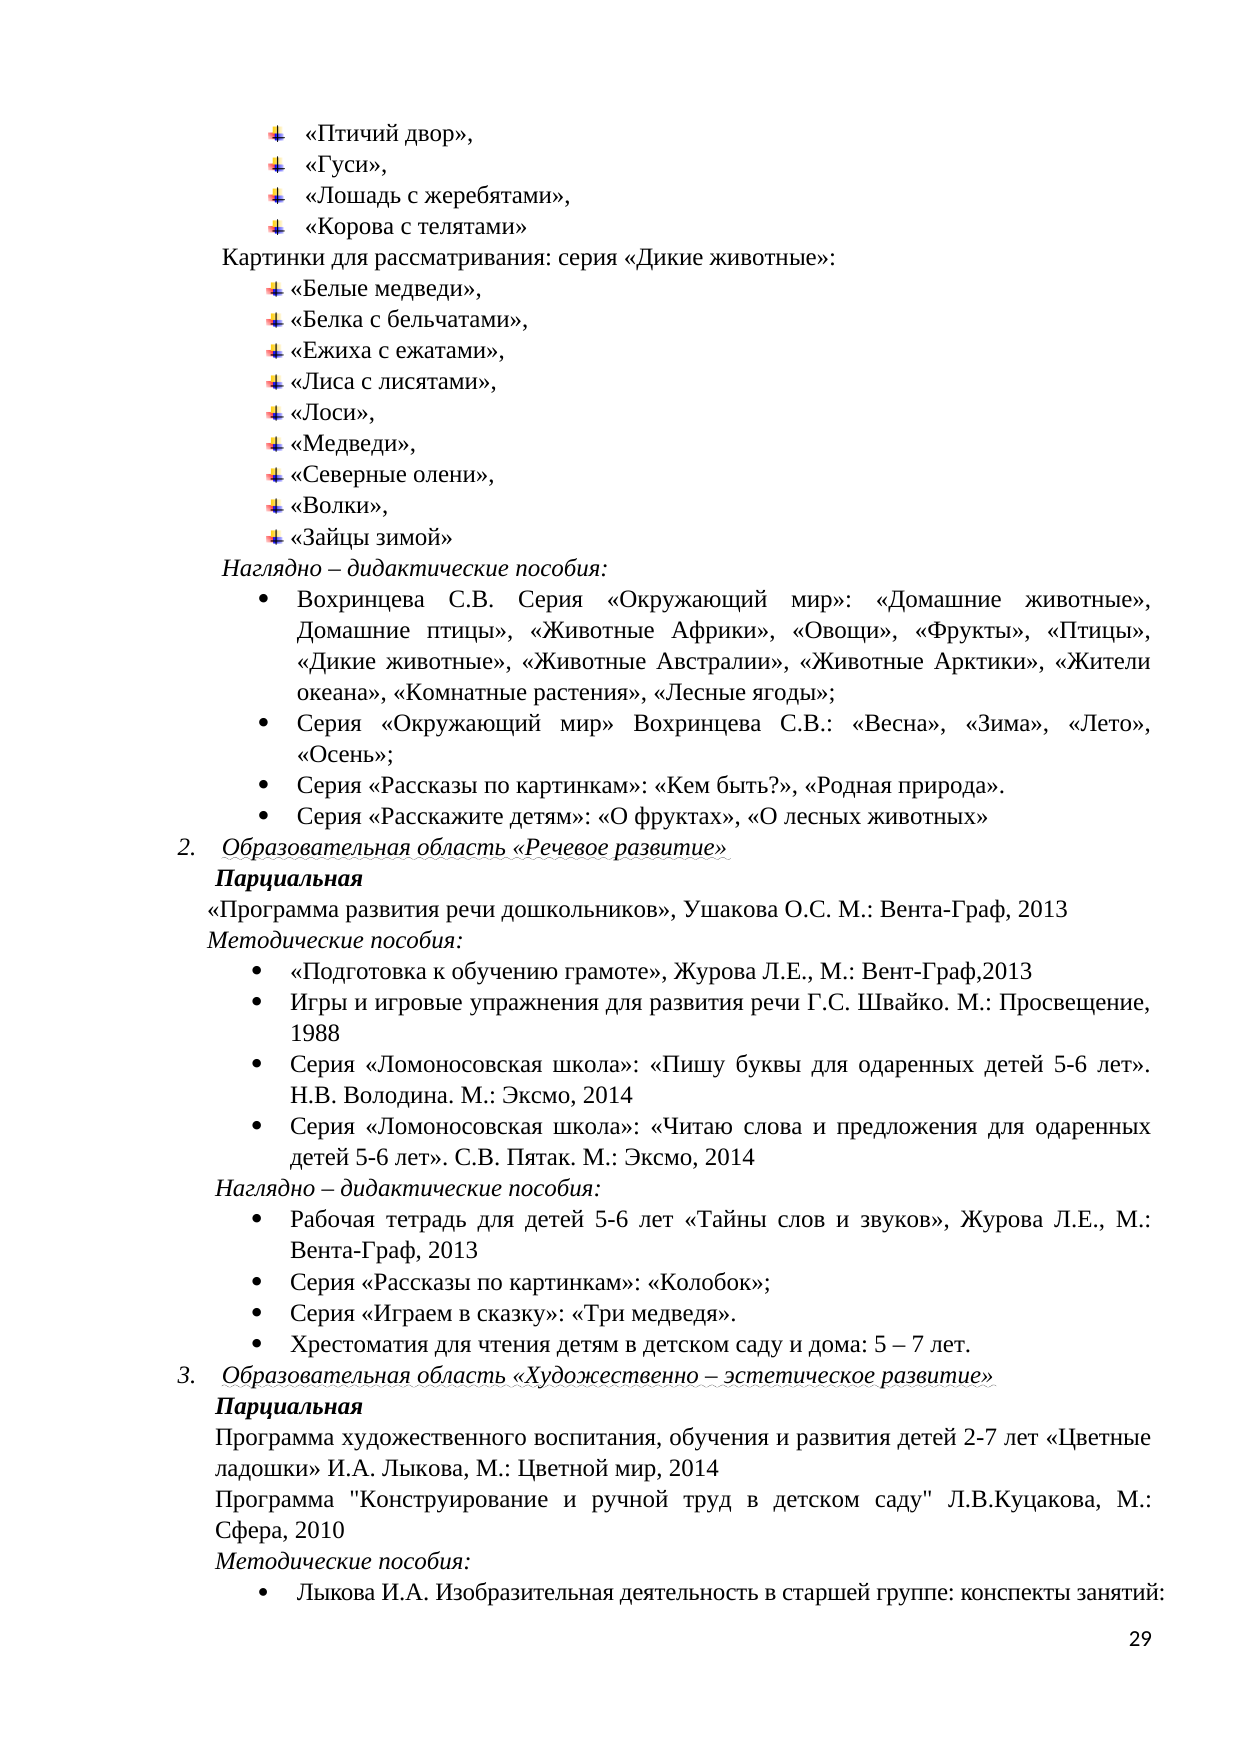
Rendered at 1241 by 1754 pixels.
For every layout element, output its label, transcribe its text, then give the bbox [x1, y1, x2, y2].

list «Птичий двор», [267, 118, 1152, 147]
text Методические пособия: [215, 1546, 1152, 1575]
list «Белые медведи», [266, 273, 1152, 302]
list «Зайцы зимой» [266, 522, 1152, 550]
picture [266, 342, 284, 359]
picture [266, 466, 284, 483]
list Серия «Ломоносовская школа»: «Пишу буквы для одаренных детей 5-6 лет». Н.В. Володина. М.: Эксмо, 2014 [252, 1049, 1152, 1109]
picture [266, 528, 284, 545]
text Программа художественного воспитания, обучения и развития детей 2-7 лет «Цветные ладошки» И.А. Лыкова, М.: Цветной мир, 2014 [215, 1422, 1152, 1482]
picture [266, 435, 284, 452]
text Парциальная [215, 863, 1152, 892]
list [259, 1577, 1167, 1606]
list Серия «Окружающий мир» Вохринцева С.В.: «Весна», «Зима», «Лето», «Осень»; [259, 708, 1152, 768]
text Программа "Конструирование и ручной труд в детском саду" Л.В.Куцакова, М.: Сфера, 2010 [215, 1484, 1152, 1544]
text Наглядно – дидактические пособия: [177, 553, 1152, 581]
list Хрестоматия для чтения детям в детском саду и дома: 5 – 7 лет. [252, 1329, 1152, 1357]
list «Подготовка к обучению грамоте», Журова Л.Е., М.: Вент-Граф,2013 [252, 956, 1152, 985]
list Игры и игровые упражнения для развития речи Г.С. Швайко. М.: Просвещение, 1988 [252, 987, 1152, 1047]
list «Лиса с лисятами», [266, 366, 1152, 395]
list «Волки», [266, 491, 1152, 519]
picture [268, 155, 285, 173]
picture [268, 186, 285, 204]
list «Лошадь с жеребятами», [267, 180, 1152, 209]
list Серия «Расскажите детям»: «О фруктах», «О лесных животных» [259, 801, 1152, 830]
list Серия «Ломоносовская школа»: «Читаю слова и предложения для одаренных детей 5-6 лет». С.В. Пятак. М.: Эксмо, 2014 [252, 1111, 1152, 1171]
list Образовательная область «Речевое развитие» [177, 832, 1152, 861]
list Серия «Играем в сказку»: «Три медведя». [252, 1298, 1152, 1326]
text «Программа развития речи дошкольников», Ушакова О.С. М.: Вента-Граф, 2013 [177, 894, 1152, 923]
text Картинки для рассматривания: серия «Дикие животные»: [177, 242, 1152, 271]
list Серия «Рассказы по картинкам»: «Колобок»; [252, 1267, 1152, 1295]
picture [266, 311, 284, 328]
list «Ежиха с ежатами», [266, 335, 1152, 364]
text Методические пособия: [177, 925, 1152, 954]
text Наглядно – дидактические пособия: [215, 1173, 1152, 1202]
list Образовательная область «Художественно – эстетическое развитие» [177, 1360, 1152, 1388]
picture [268, 218, 285, 235]
picture [266, 373, 284, 390]
list «Гуси», [267, 149, 1152, 178]
picture [268, 124, 285, 142]
list Рабочая тетрадь для детей 5-6 лет «Тайны слов и звуков», Журова Л.Е., М.: Вента-Граф, 2013 [252, 1204, 1152, 1264]
list «Медведи», [266, 428, 1152, 457]
picture [266, 280, 284, 297]
text Парциальная [215, 1391, 1152, 1419]
list «Белка с бельчатами», [266, 304, 1152, 333]
list «Корова с телятами» [267, 211, 1152, 240]
list Вохринцева С.В. Серия «Окружающий мир»: «Домашние животные», Домашние птицы», «Животные Африки», «Овощи», «Фрукты», «Птицы», «Дикие животные», «Животные Австралии», «Животные Арктики», «Жители океана», «Комнатные растения», «Лесные ягоды»; [259, 584, 1152, 706]
picture [266, 404, 284, 421]
picture [266, 497, 284, 514]
list «Лоси», [266, 397, 1152, 426]
list Серия «Рассказы по картинкам»: «Кем быть?», «Родная природа». [259, 770, 1152, 799]
list «Северные олени», [266, 459, 1152, 488]
